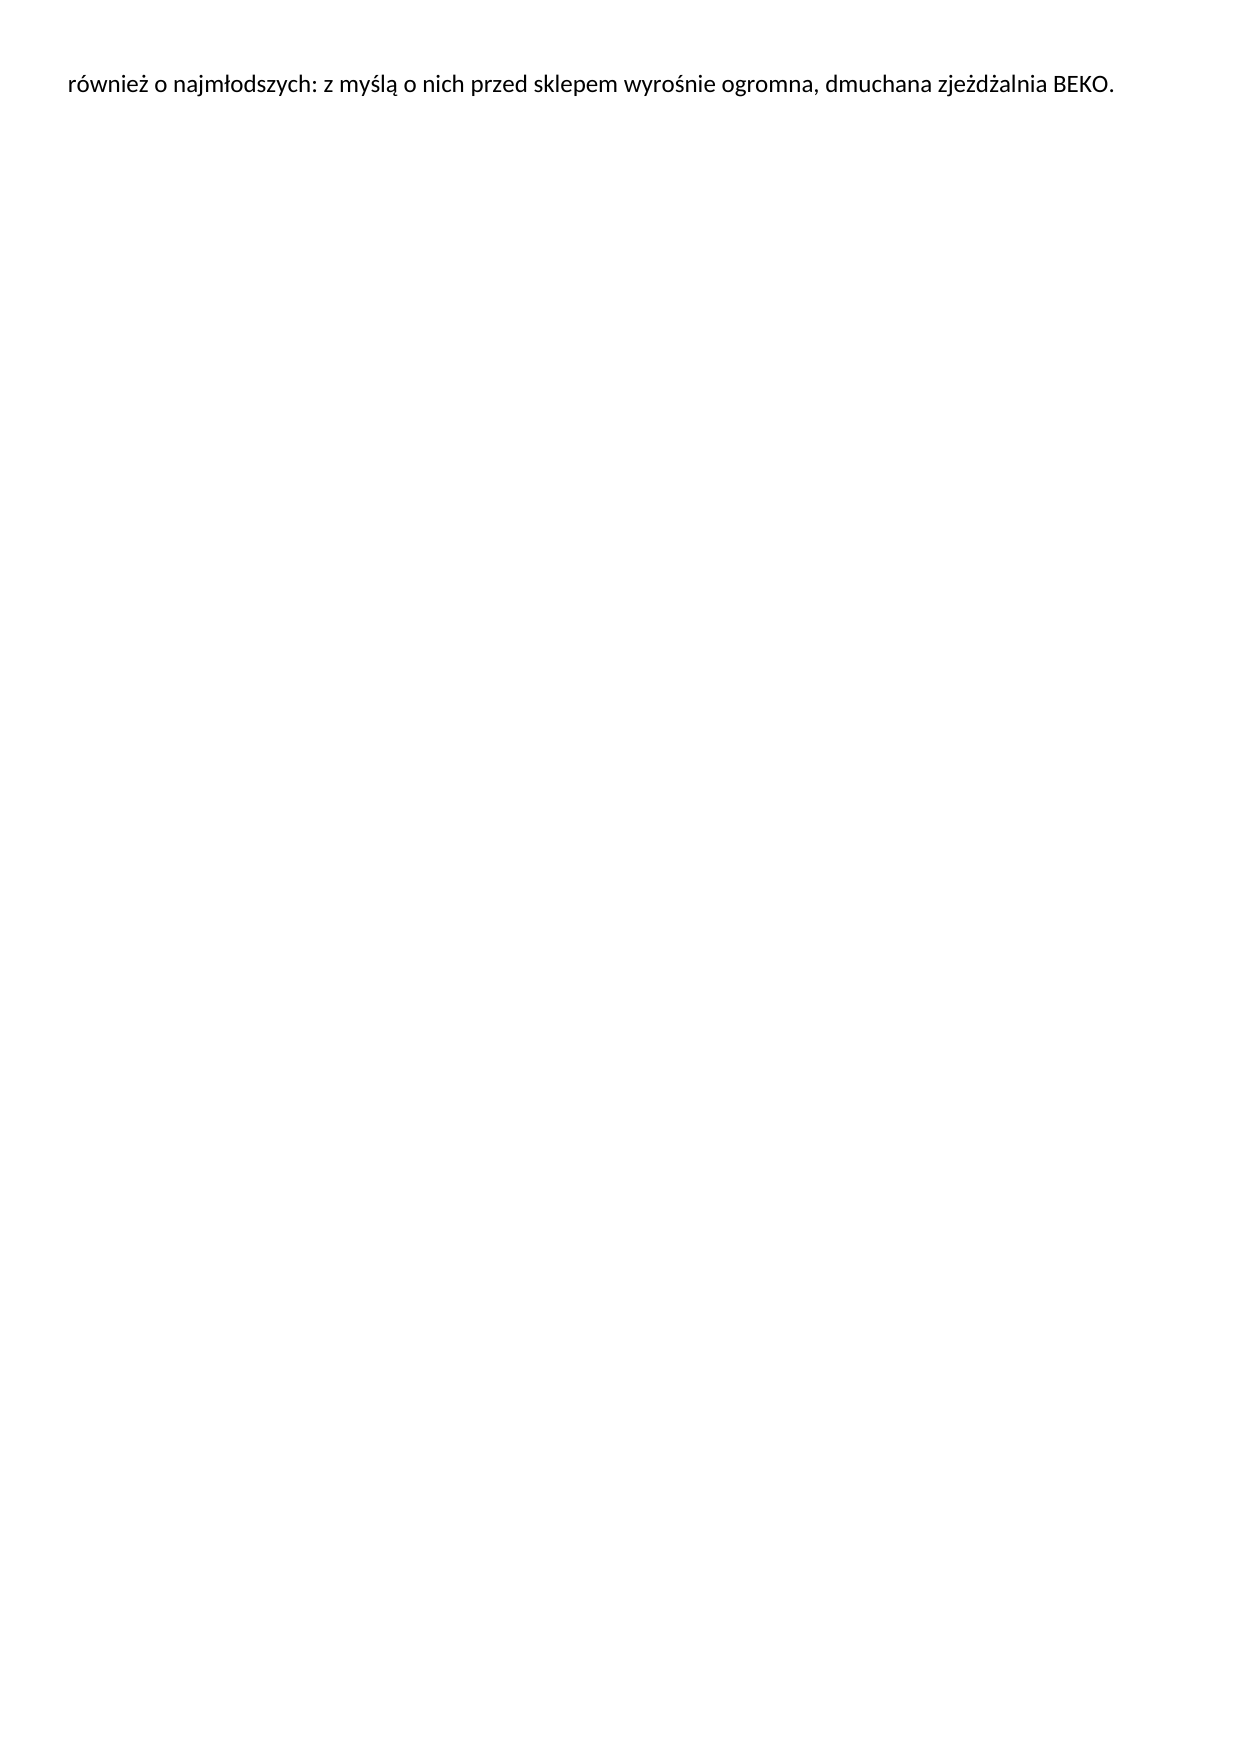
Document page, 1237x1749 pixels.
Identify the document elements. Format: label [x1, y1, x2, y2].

text [68, 68, 1169, 98]
